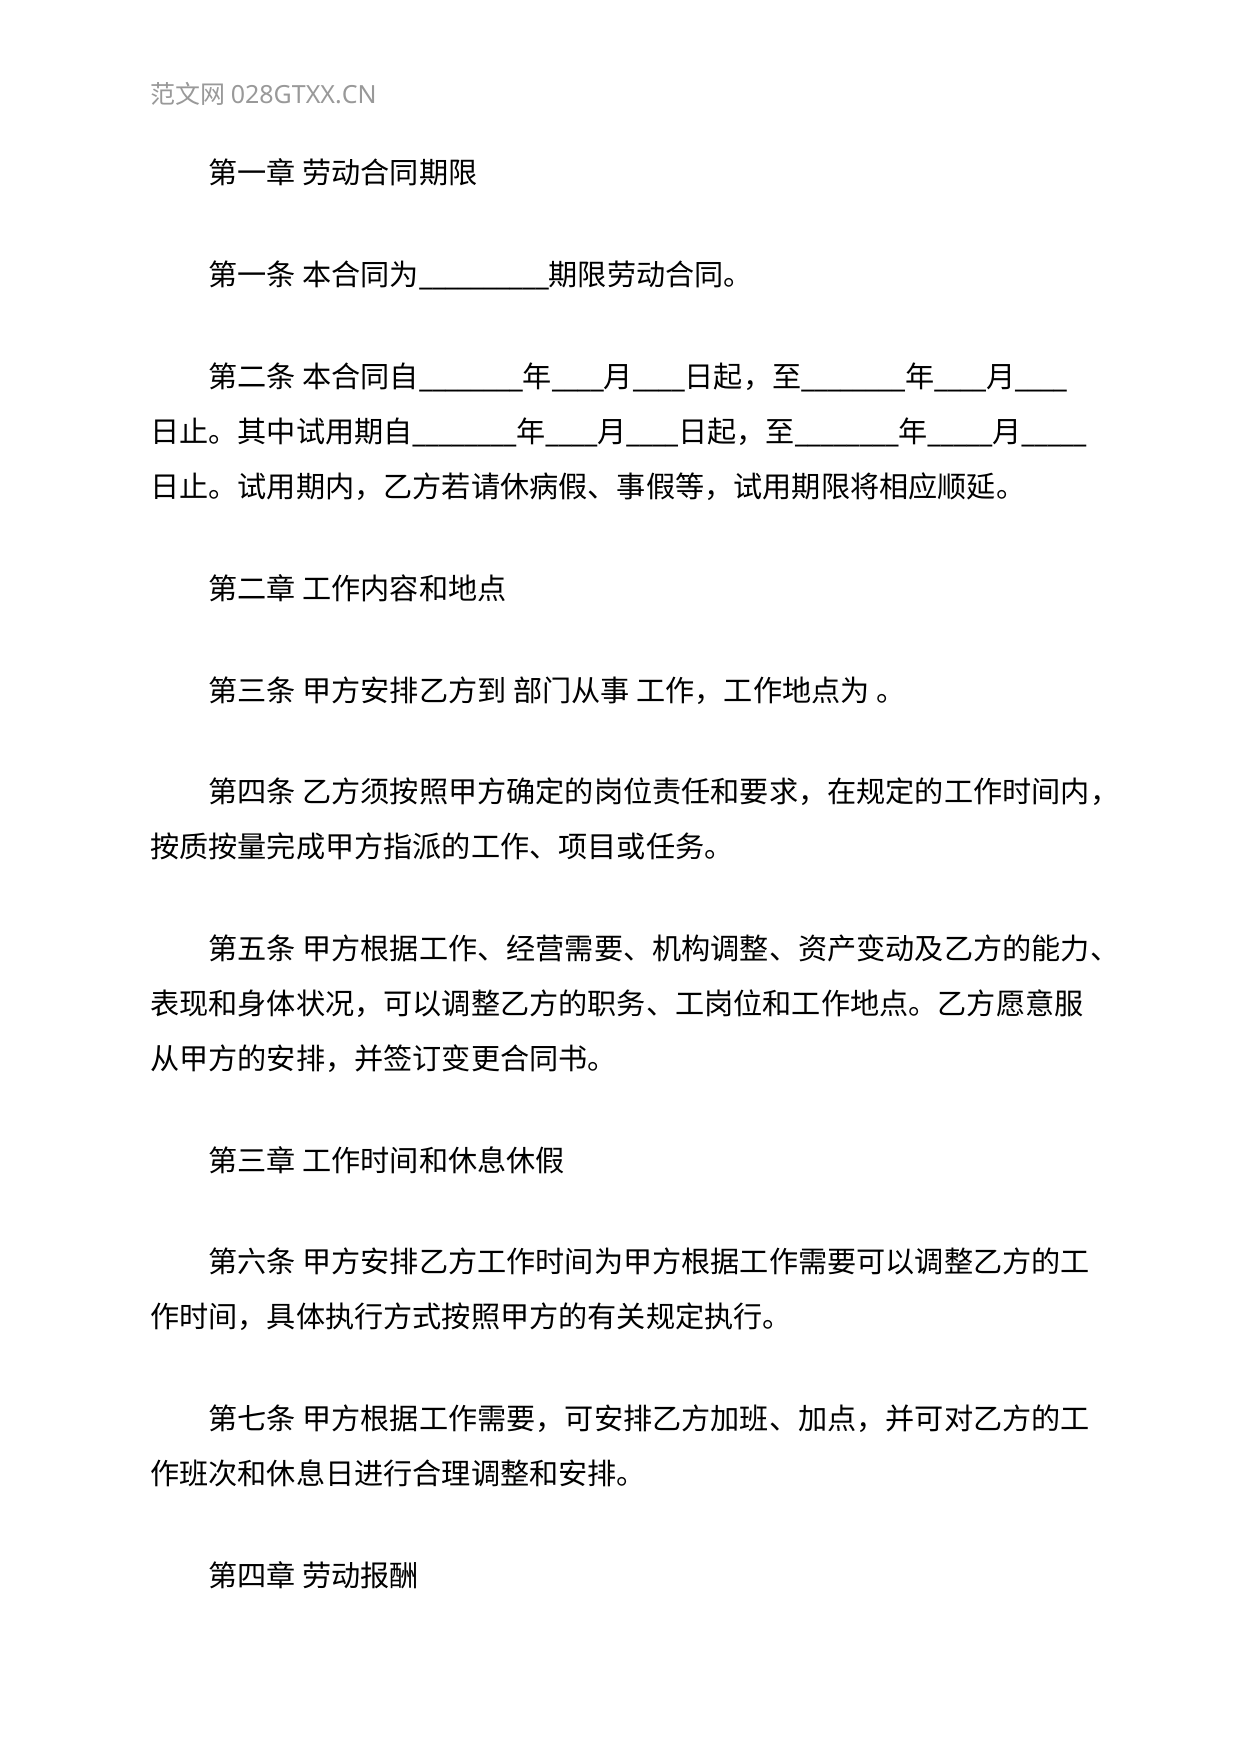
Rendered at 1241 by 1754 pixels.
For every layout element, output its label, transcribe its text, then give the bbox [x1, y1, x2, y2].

text 第二条 本合同自________年____月____日起，至________年____月____日止。其中试用期自________年____月____日起，至________年_____月_____日止。试用期内，乙方若请休病假、事假等，试用期限将相应顺延。 [150, 354, 1090, 506]
text 第三章 工作时间和休息休假 [150, 1137, 1090, 1179]
text 第一条 本合同为__________期限劳动合同。 [150, 252, 1090, 294]
text 第三条 甲方安排乙方到 部门从事 工作，工作地点为 。 [150, 667, 1090, 709]
text 第六条 甲方安排乙方工作时间为甲方根据工作需要可以调整乙方的工作时间，具体执行方式按照甲方的有关规定执行。 [150, 1239, 1090, 1336]
text 第二章 工作内容和地点 [150, 566, 1090, 608]
text 第四条 乙方须按照甲方确定的岗位责任和要求，在规定的工作时间内，按质按量完成甲方指派的工作、项目或任务。 [150, 769, 1090, 866]
text 第一章 劳动合同期限 [150, 150, 1090, 192]
text 第四章 劳动报酬 [150, 1552, 1090, 1595]
text 第七条 甲方根据工作需要，可安排乙方加班、加点，并可对乙方的工作班次和休息日进行合理调整和安排。 [150, 1396, 1090, 1493]
text 第五条 甲方根据工作、经营需要、机构调整、资产变动及乙方的能力、表现和身体状况，可以调整乙方的职务、工岗位和工作地点。乙方愿意服从甲方的安排，并签订变更合同书。 [150, 926, 1090, 1078]
